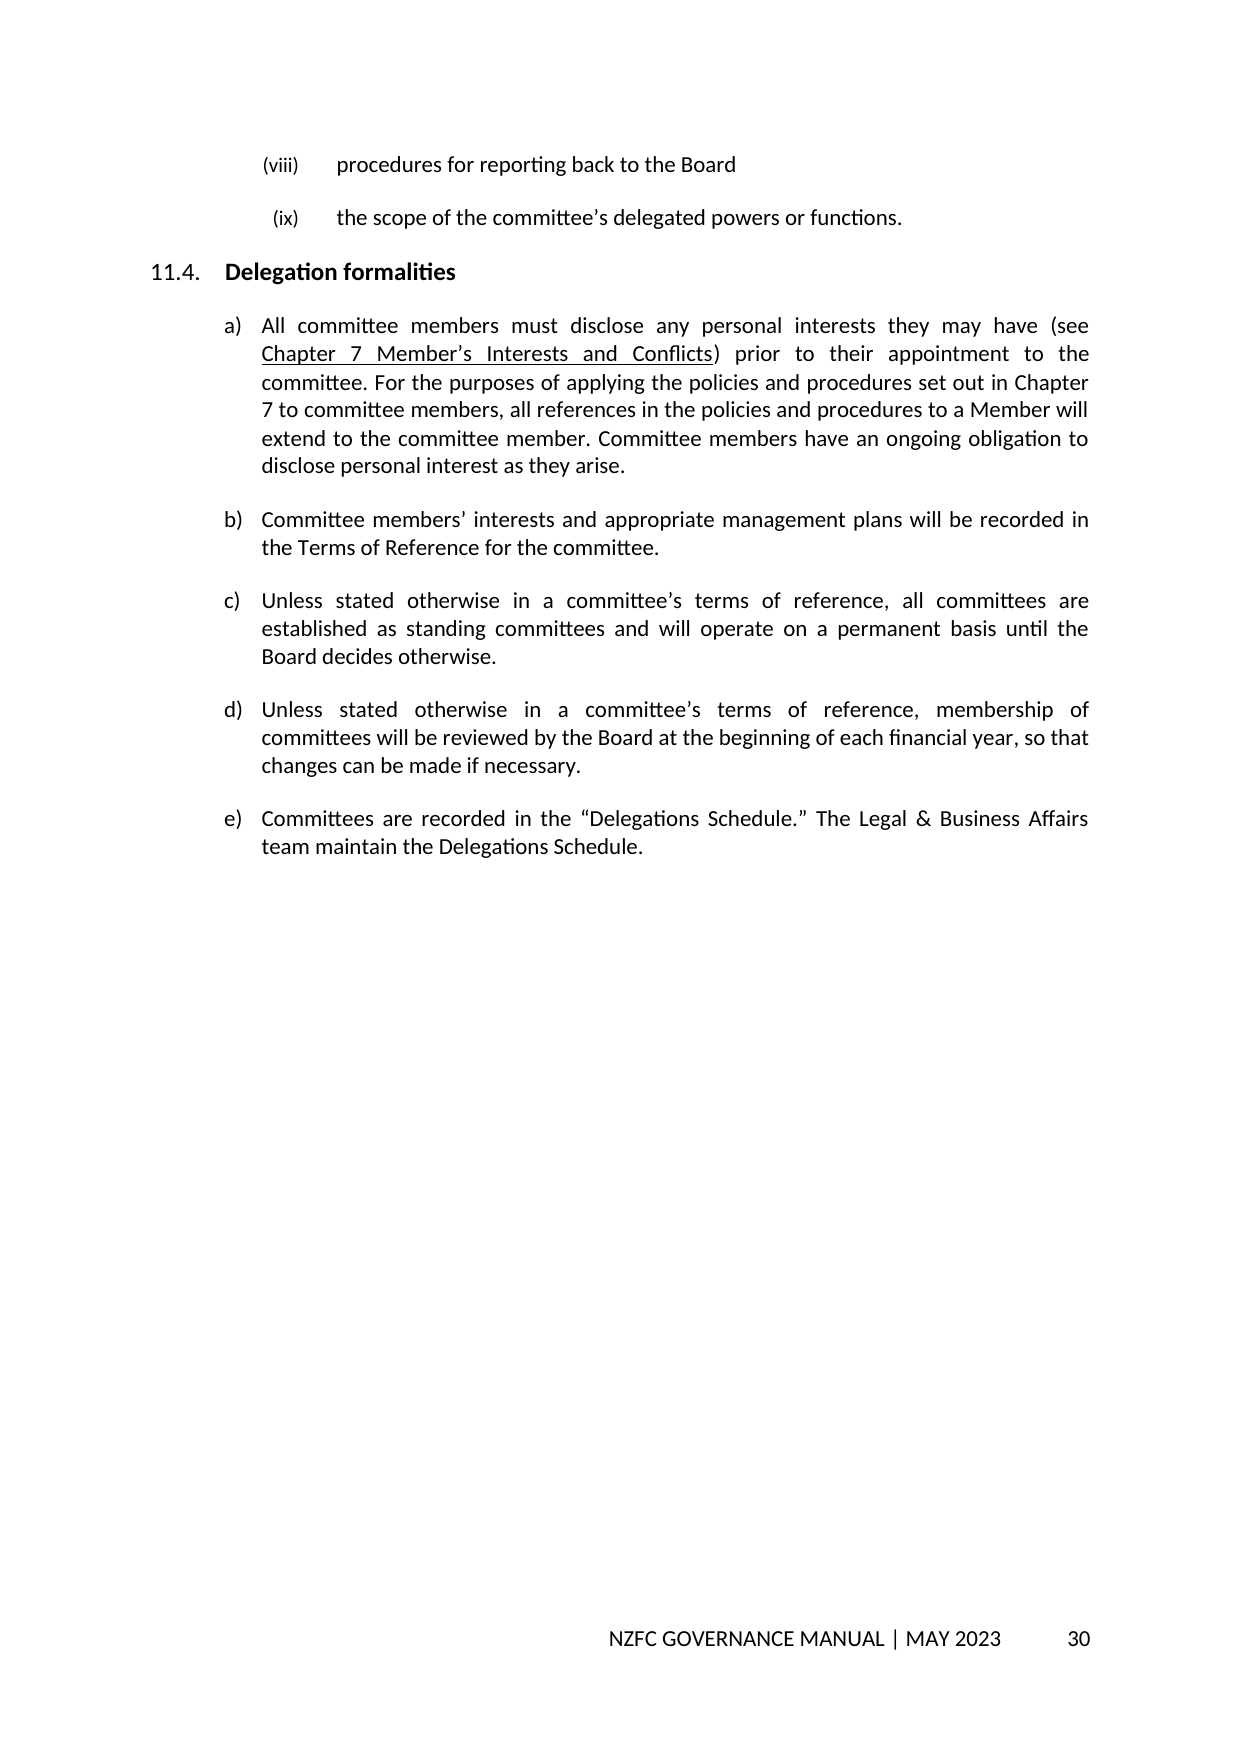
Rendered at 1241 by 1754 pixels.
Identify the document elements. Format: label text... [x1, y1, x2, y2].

list the scope of the committee’s delegated powers or functions. [299, 203, 1090, 231]
list Committee members’ interests and appropriate management plans will be recorded in the Terms of Reference for the committee. [224, 505, 1090, 561]
list procedures for reporting back to the Board [299, 150, 1090, 178]
list Unless stated otherwise in a committee’s terms of reference, all committees are established as standing committees and will operate on a permanent basis until the Board decides otherwise. [224, 586, 1090, 670]
list Delegation formalities [150, 256, 1090, 287]
list All committee members must disclose any personal interests they may have (see Chapter 7 Member’s Interests and Conflicts) prior to their appointment to the committee. For the purposes of applying the policies and procedures set out in Chapter 7 to committee members, all references in the policies and procedures to a Member will extend to the committee member. Committee members have an ongoing obligation to disclose personal interest as they arise. [224, 312, 1090, 480]
list Unless stated otherwise in a committee’s terms of reference, membership of committees will be reviewed by the Board at the beginning of each financial year, so that changes can be made if necessary. [224, 695, 1090, 779]
list Committees are recorded in the “Delegations Schedule.” The Legal & Business Affairs team maintain the Delegations Schedule. [224, 804, 1090, 860]
